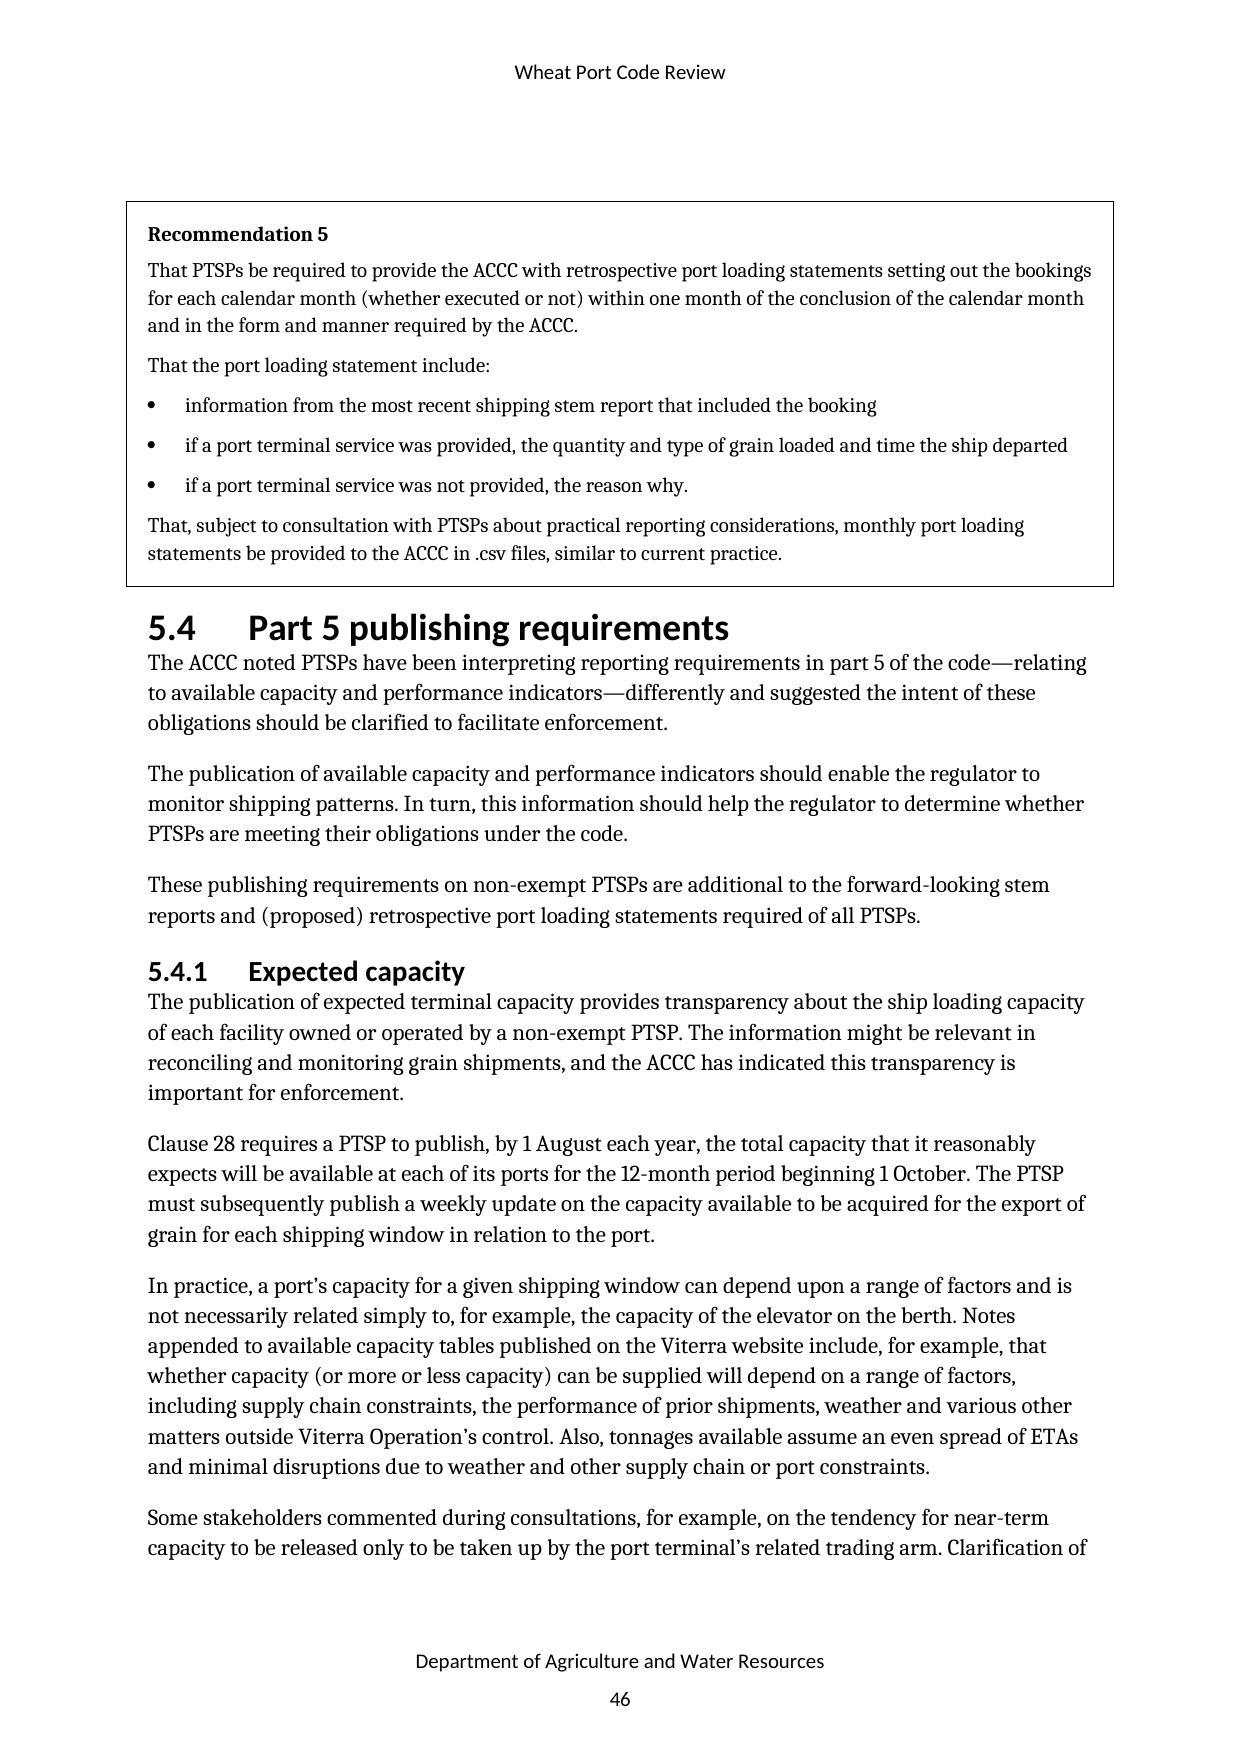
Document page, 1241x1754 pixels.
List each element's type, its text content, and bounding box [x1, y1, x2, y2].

text The publication of expected terminal capacity provides transparency about the ship loading capacity of each facility owned or operated by a non-exempt PTSP. The information might be relevant in reconciling and monitoring grain shipments, and the ACCC has indicated this transparency is important for enforcement. [148, 989, 1092, 1106]
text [148, 1505, 1092, 1561]
text In practice, a port’s capacity for a given shipping window can depend upon a range of factors and is not necessarily related simply to, for example, the capacity of the elevator on the berth. Notes appended to available capacity tables published on the Viterra website include, for example, that whether capacity (or more or less capacity) can be supplied will depend on a range of factors, including supply chain constraints, the performance of prior shipments, weather and various other matters outside Viterra Operation’s control. Also, tonnages available assume an even spread of ETAs and minimal disruptions due to weather and other supply chain or port constraints. [148, 1272, 1092, 1480]
text if a port terminal service was not provided, the reason why. [127, 452, 1113, 492]
text information from the most recent shipping stem report that included the booking [127, 372, 1113, 412]
text That, subject to consultation with PTSPs about practical reporting considerations, monthly port loading statements be provided to the ACCC in .csv files, similar to current practice. [127, 492, 1113, 586]
text The ACCC noted PTSPs have been interpreting reporting requirements in part 5 of the code—relating to available capacity and performance indicators—differently and suggested the intent of these obligations should be clarified to facilitate enforcement. [148, 649, 1092, 736]
text Clause 28 requires a PTSP to publish, by 1 August each year, the total capacity that it reasonably expects will be available at each of its ports for the 12-month period beginning 1 October. The PTSP must subsequently publish a weekly update on the capacity available to be acquired for the export of grain for each shipping window in relation to the port. [148, 1131, 1092, 1248]
text if a port terminal service was provided, the quantity and type of grain loaded and time the ship departed [127, 412, 1113, 452]
text The publication of available capacity and performance indicators should enable the regulator to monitor shipping patterns. In turn, this information should help the regulator to determine whether PTSPs are meeting their obligations under the code. [148, 761, 1092, 847]
text These publishing requirements on non-exempt PTSPs are additional to the forward-looking stem reports and (proposed) retrospective port loading statements required of all PTSPs. [148, 872, 1092, 929]
subtitle Expected capacity [148, 953, 1092, 989]
text That the port loading statement include: [127, 332, 1113, 372]
subtitle Part 5 publishing requirements [148, 603, 1092, 649]
text That PTSPs be required to provide the ACCC with retrospective port loading statements setting out the bookings for each calendar month (whether executed or not) within one month of the conclusion of the calendar month and in the form and manner required by the ACCC. [127, 237, 1113, 332]
subtitle Recommendation 5 [127, 202, 1113, 237]
